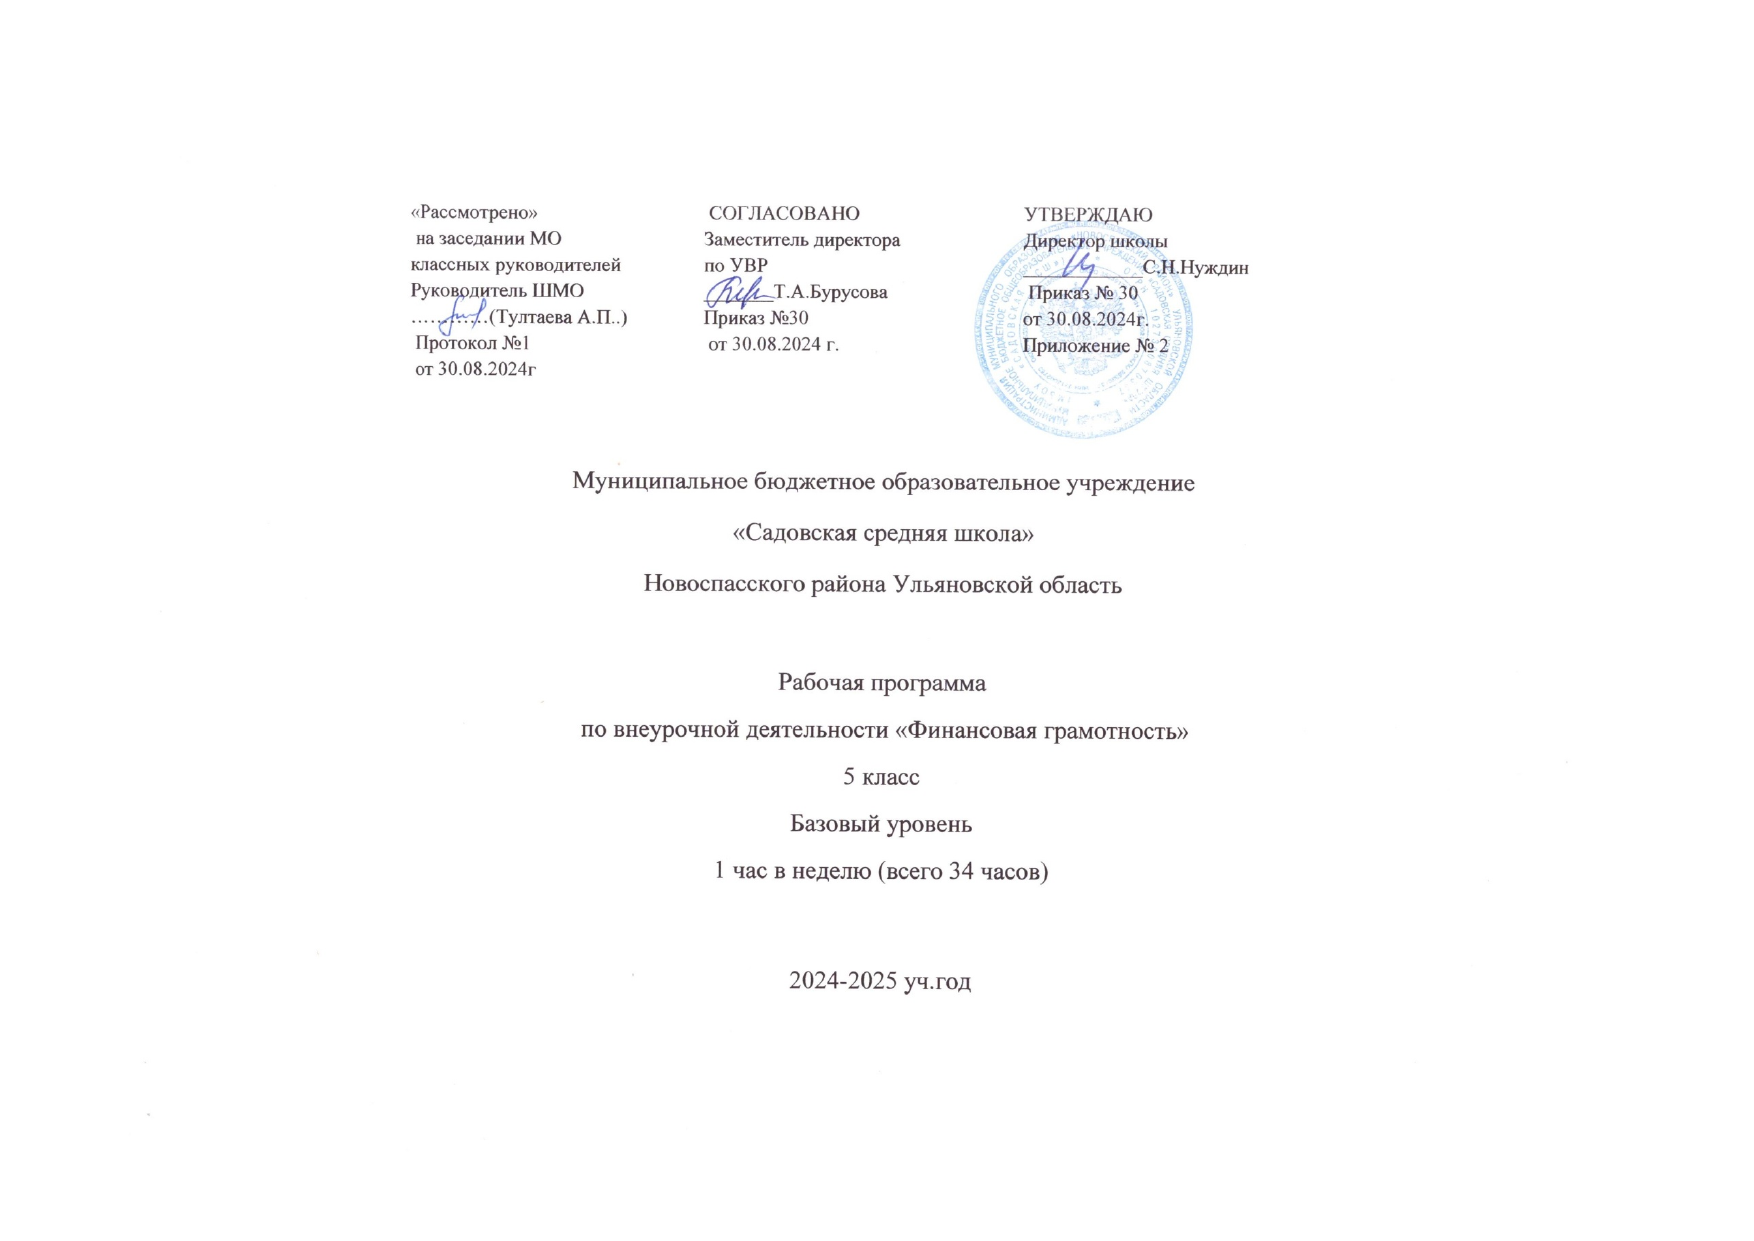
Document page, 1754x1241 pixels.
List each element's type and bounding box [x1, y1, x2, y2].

picture [118, 118, 1636, 1152]
